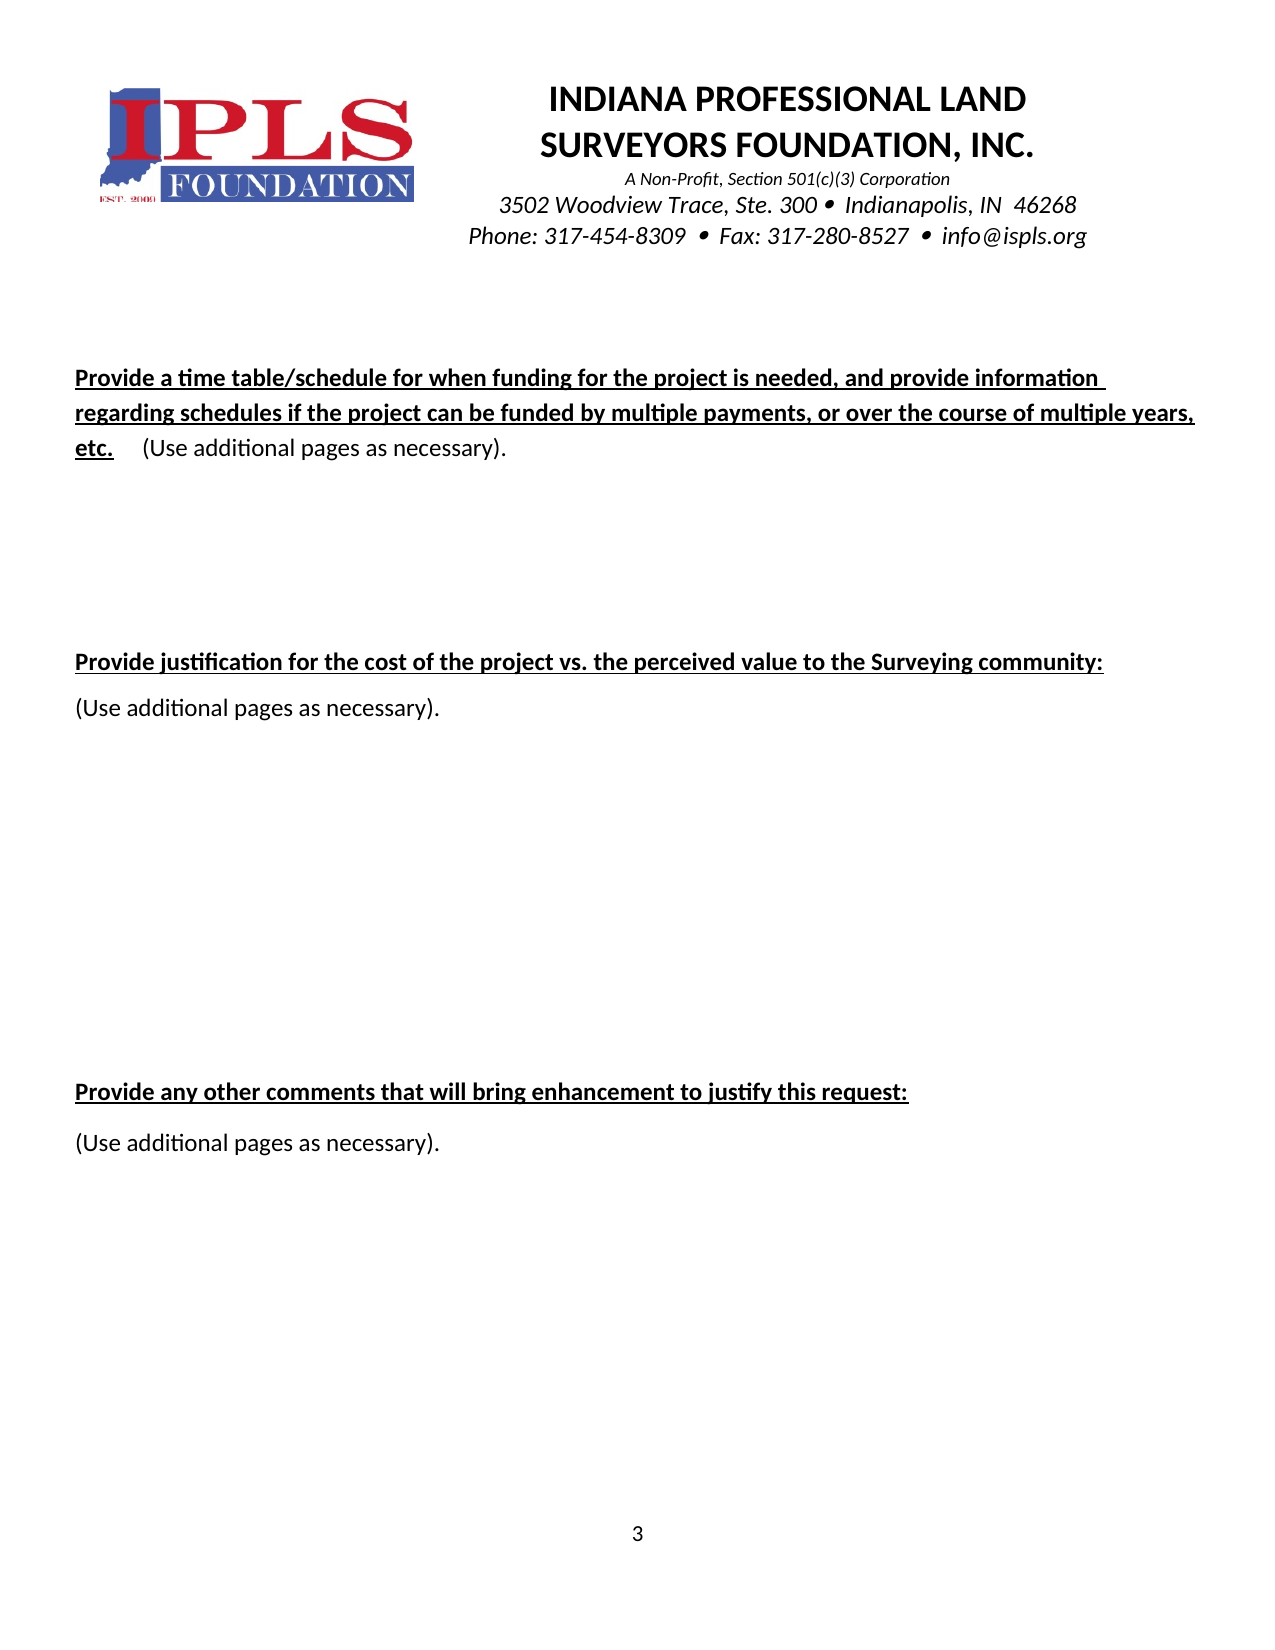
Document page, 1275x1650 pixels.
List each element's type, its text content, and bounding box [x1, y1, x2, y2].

text Provide a time table/schedule for when funding for the project is needed, and provide information regarding schedules if the project can be funded by multiple payments, or over the course of multiple years, etc. (Use additional pages as necessary). [75, 362, 1200, 463]
picture [98, 88, 414, 201]
text Provide any other comments that will bring enhancement to justify this request: [75, 1076, 1200, 1106]
text Provide justification for the cost of the project vs. the perceived value to the Surveying community: (Use additional pages as necessary). [75, 646, 1200, 723]
text (Use additional pages as necessary). [75, 1127, 1200, 1158]
